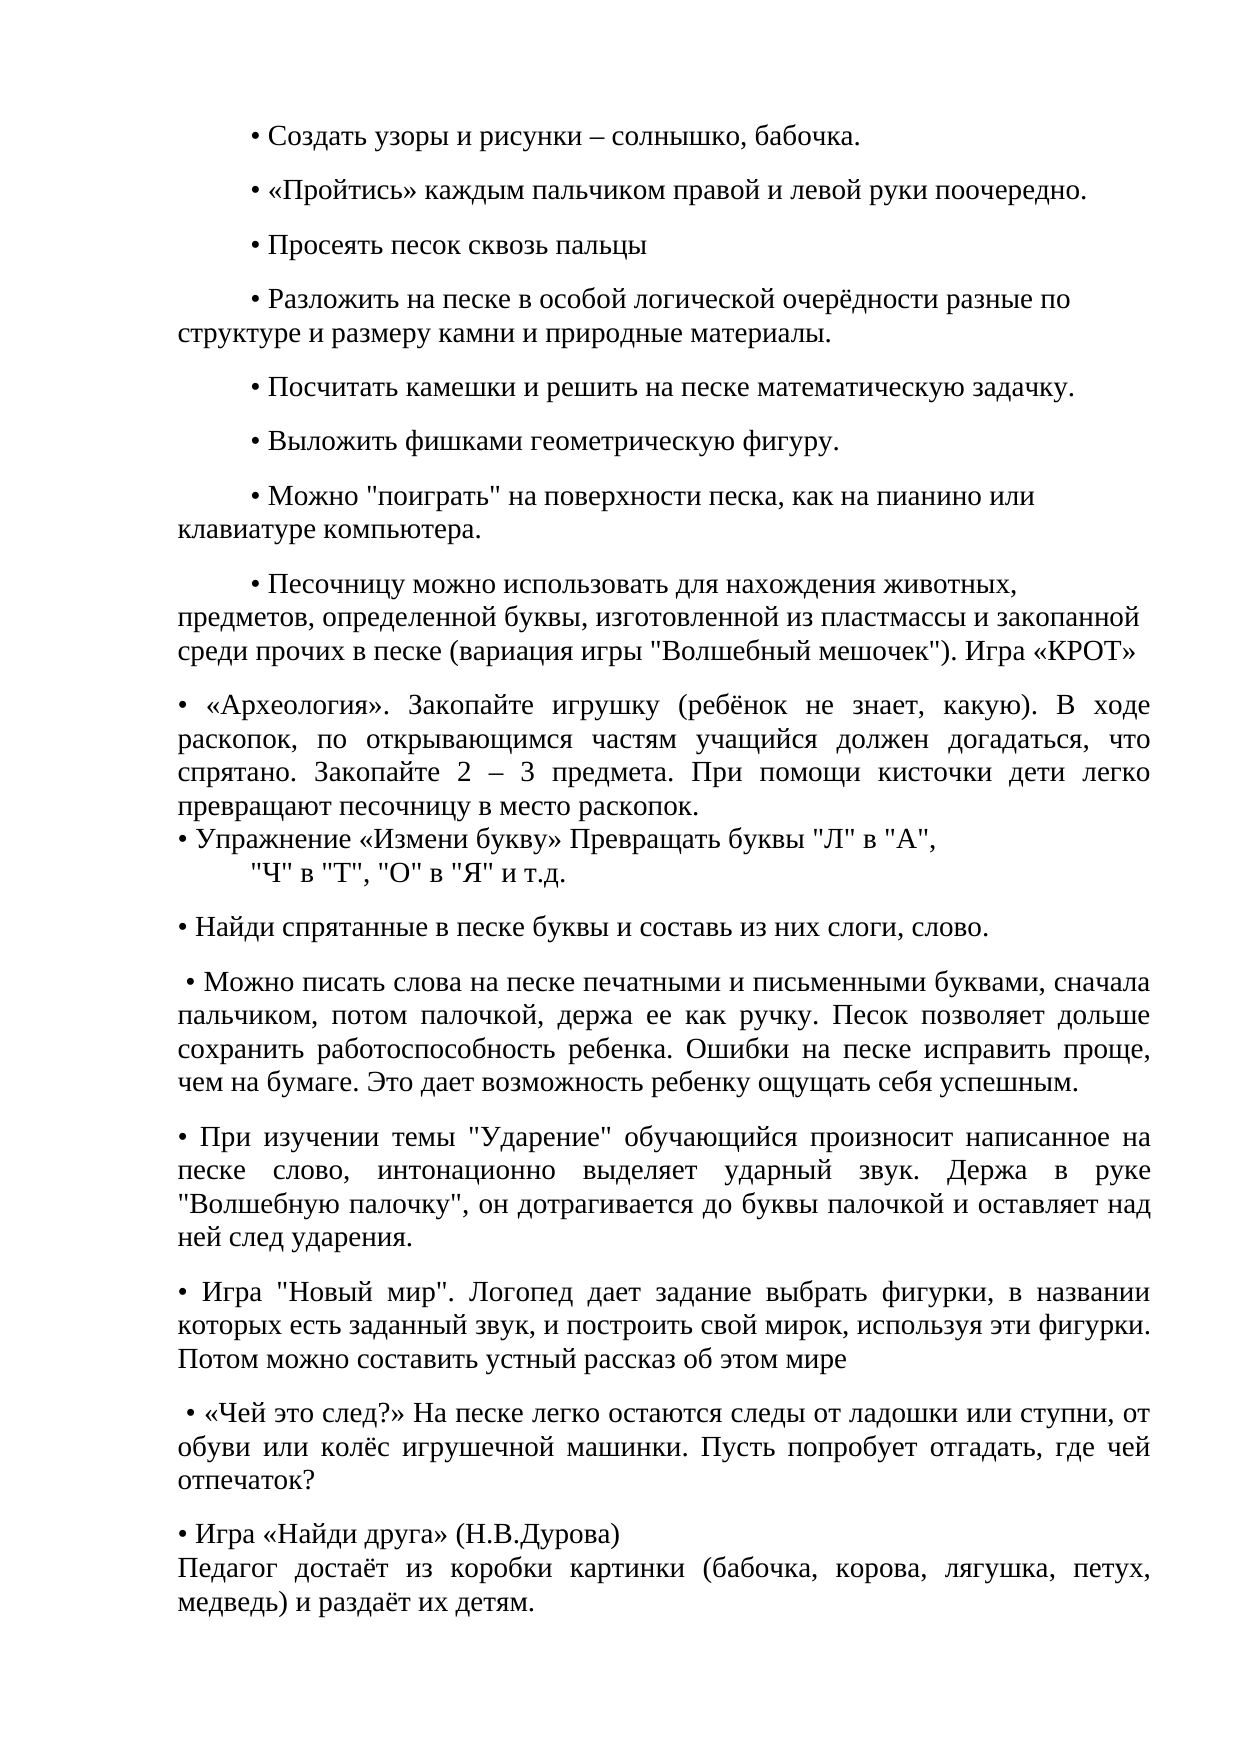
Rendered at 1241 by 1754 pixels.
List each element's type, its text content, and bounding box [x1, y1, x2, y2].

text • «Пройтись» каждым пальчиком правой и левой руки поочередно. [177, 172, 1152, 206]
text Педагог достаёт из коробки картинки (бабочка, корова, лягушка, петух, медведь) и раздаёт их детям. [177, 1550, 1152, 1617]
text • «Чей это след?» На песке легко остаются следы от ладошки или ступни, от обуви или колёс игрушечной машинки. Пусть попробует отгадать, где чей отпечаток? [177, 1395, 1152, 1496]
text "Ч" в "Т", "О" в "Я" и т.д. [177, 855, 1152, 888]
text • Можно "поиграть" на поверхности песка, как на пианино или клавиатуре компьютера. [177, 478, 1152, 545]
text • Песочницу можно использовать для нахождения животных, предметов, определенной буквы, изготовленной из пластмассы и закопанной среди прочих в песке (вариация игры "Волшебный мешочек"). Игра «КРОТ» [177, 566, 1152, 666]
text • Найди спрятанные в песке буквы и составь из них слоги, слово. [177, 909, 1152, 943]
text • «Археология». Закопайте игрушку (ребёнок не знает, какую). В ходе раскопок, по открывающимся частям учащийся должен догадаться, что спрятано. Закопайте 2 – 3 предмета. При помощи кисточки дети легко превращают песочницу в место раскопок. [177, 687, 1152, 821]
text • Игра "Новый мир". Логопед дает задание выбрать фигурки, в названии которых есть заданный звук, и построить свой мирок, используя эти фигурки. Потом можно составить устный рассказ об этом мире [177, 1274, 1152, 1374]
text • Можно писать слова на песке печатными и письменными буквами, сначала пальчиком, потом палочкой, держа ее как ручку. Песок позволяет дольше сохранить работоспособность ребенка. Ошибки на песке исправить проще, чем на бумаге. Это дает возможность ребенку ощущать себя успешным. [177, 964, 1152, 1098]
text • Посчитать камешки и решить на песке математическую задачку. [177, 369, 1152, 403]
text • Просеять песок сквозь пальцы [177, 227, 1152, 260]
text • Выложить фишками геометрическую фигуру. [177, 423, 1152, 457]
text • При изучении темы "Ударение" обучающийся произносит написанное на песке слово, интонационно выделяет ударный звук. Держа в руке "Волшебную палочку", он дотрагивается до буквы палочкой и оставляет над ней след ударения. [177, 1119, 1152, 1253]
text • Разложить на песке в особой логической очерёдности разные по структуре и размеру камни и природные материалы. [177, 281, 1152, 348]
text • Игра «Найди друга» (Н.В.Дурова) [177, 1517, 1152, 1550]
text • Упражнение «Измени букву» Превращать буквы "Л" в "А", [177, 821, 1152, 855]
text • Создать узоры и рисунки – солнышко, бабочка. [177, 118, 1152, 152]
